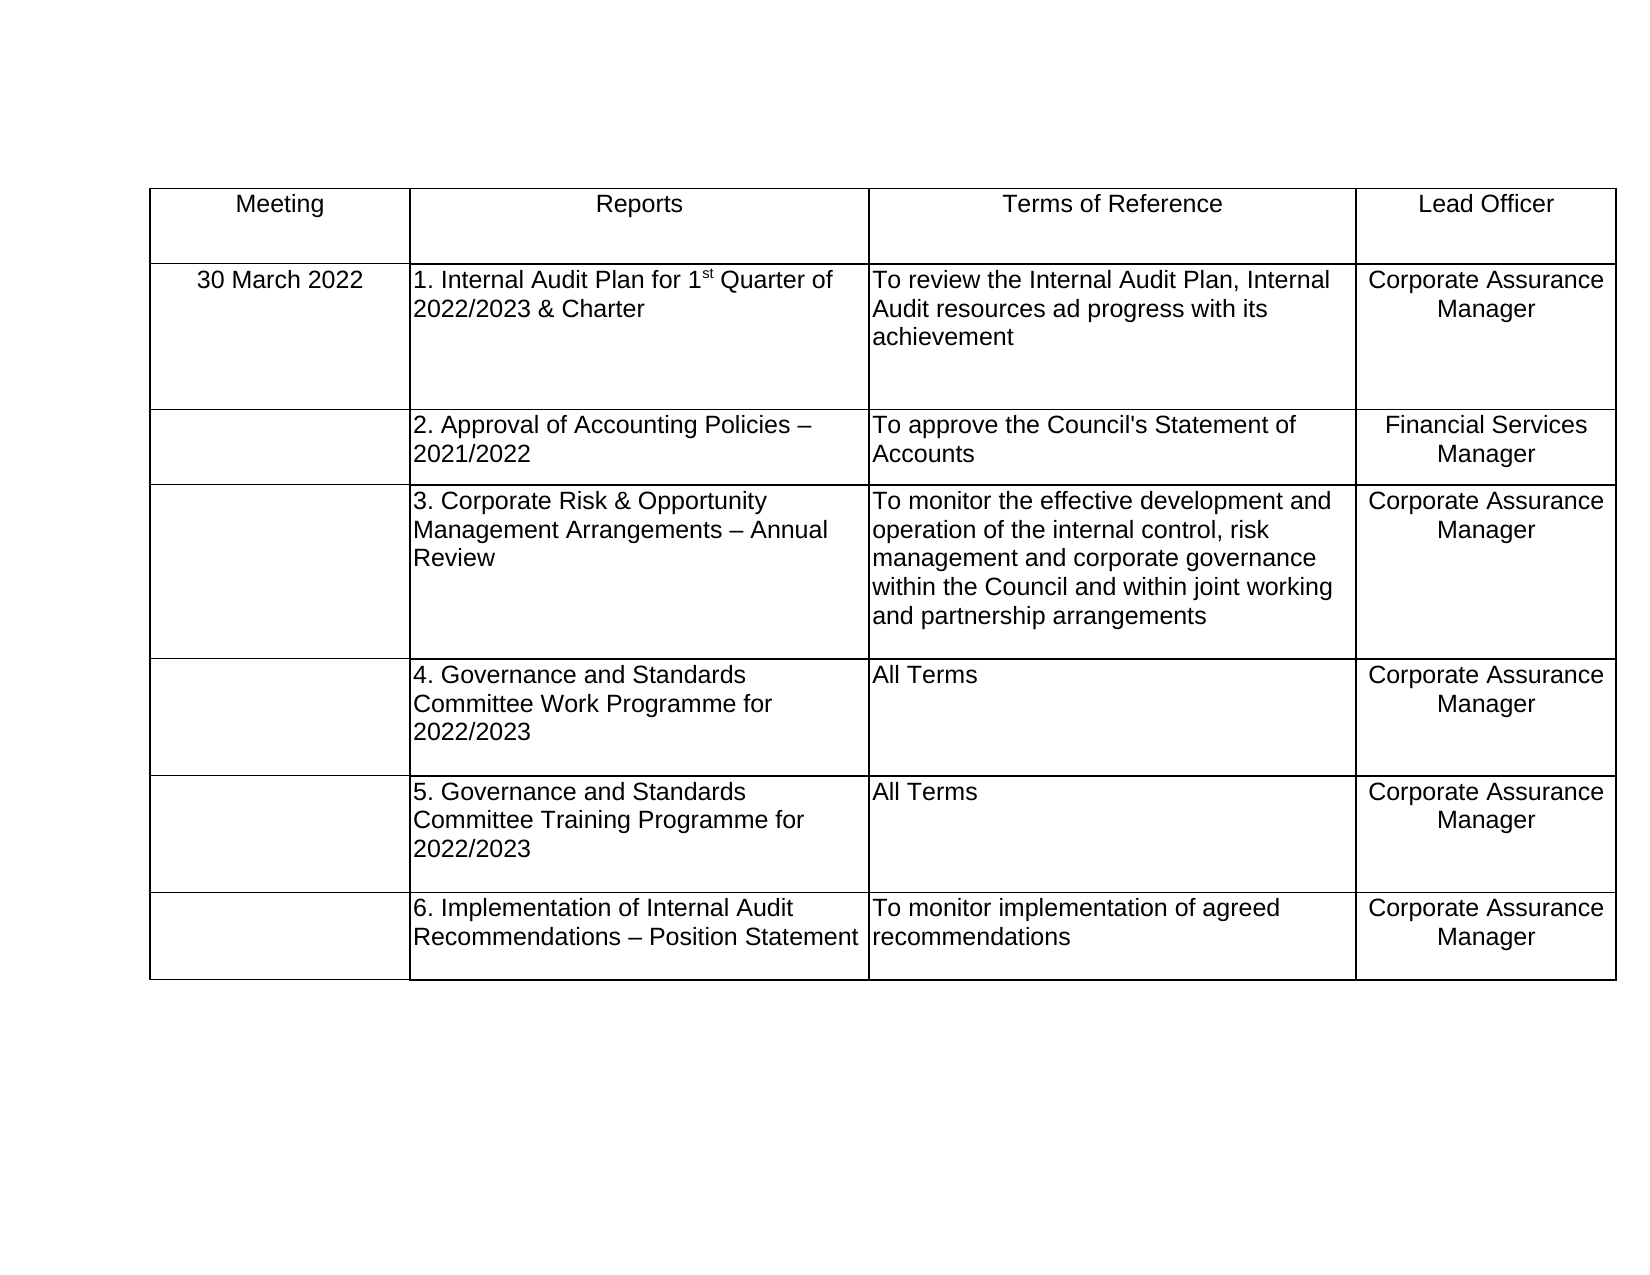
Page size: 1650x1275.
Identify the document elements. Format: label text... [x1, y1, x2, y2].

table_cell Reports [411, 189, 868, 263]
table_cell Corporate Assurance Manager [1357, 486, 1615, 658]
table_cell 4. Governance and Standards Committee Work Programme for 2022/2023 [411, 660, 868, 775]
table_cell 30 March 2022 [151, 264, 409, 408]
table_cell Corporate Assurance Manager [1357, 777, 1615, 891]
table_cell 5. Governance and Standards Committee Training Programme for 2022/2023 [411, 777, 868, 891]
table_cell Lead Officer [1357, 189, 1615, 263]
table_cell Corporate Assurance Manager [1357, 893, 1615, 979]
table_cell Financial Services Manager [1357, 410, 1615, 484]
table_cell All Terms [870, 777, 1355, 891]
table_cell Meeting [151, 189, 409, 263]
table_cell [151, 659, 409, 775]
table_cell To approve the Council's Statement of Accounts [870, 410, 1355, 484]
table_cell [151, 485, 409, 658]
table_cell Corporate Assurance Manager [1357, 265, 1615, 408]
table_cell [151, 893, 409, 979]
table_cell 2. Approval of Accounting Policies – 2021/2022 [411, 410, 868, 484]
table_cell 6. Implementation of Internal Audit Recommendations – Position Statement [411, 893, 868, 979]
table_cell [151, 410, 409, 484]
table_cell 1. Internal Audit Plan for 1st Quarter of 2022/2023 & Charter [411, 265, 868, 408]
table_cell To monitor implementation of agreed recommendations [870, 893, 1355, 979]
table_cell [151, 776, 409, 891]
table_cell All Terms [870, 660, 1355, 775]
table_cell Terms of Reference [870, 189, 1355, 263]
table_cell To monitor the effective development and operation of the internal control, risk management and corporate governance within the Council and within joint working and partnership arrangements [870, 486, 1355, 658]
table_cell 3. Corporate Risk & Opportunity Management Arrangements – Annual Review [411, 486, 868, 658]
table_cell Corporate Assurance Manager [1357, 660, 1615, 775]
table_cell To review the Internal Audit Plan, Internal Audit resources ad progress with its achievement [870, 265, 1355, 408]
